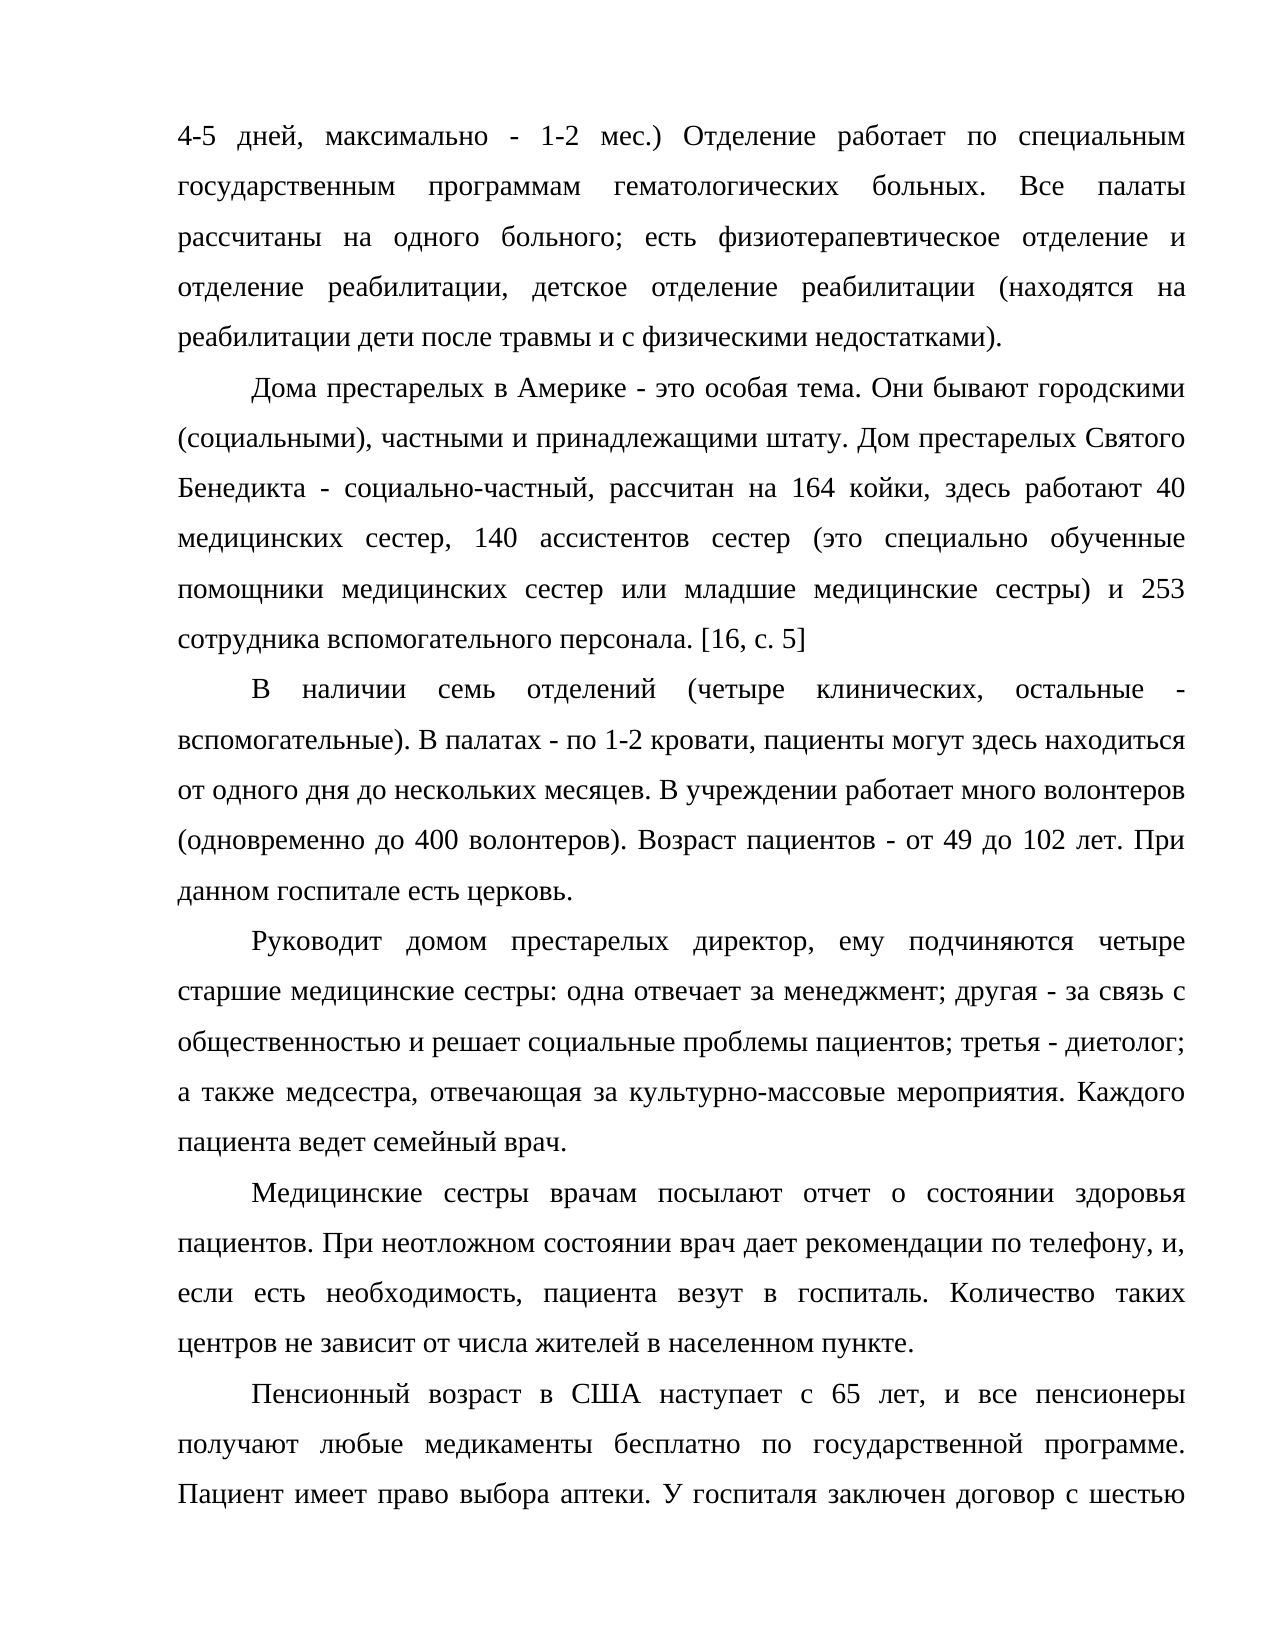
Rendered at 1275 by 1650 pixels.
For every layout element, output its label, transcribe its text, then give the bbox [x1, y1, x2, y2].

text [177, 118, 1186, 353]
text Руководит домом престарелых директор, ему подчиняются четыре старшие медицинские сестры: одна отвечает за менеджмент; другая - за связь с общественностью и решает социальные проблемы пациентов; третья - диетолог; а также медсестра, отвечающая за культурно-массовые мероприятия. Каждого пациента ведет семейный врач. [177, 923, 1186, 1158]
text Дома престарелых в Америке - это особая тема. Они бывают городскими (социальными), частными и принадлежащими штату. Дом престарелых Святого Бенедикта - социально-частный, рассчитан на 164 койки, здесь работают 40 медицинских сестер, 140 ассистентов сестер (это специально обученные помощники медицинских сестер или младшие медицинские сестры) и 253 сотрудника вспомогательного персонала. [16, с. 5] [177, 370, 1186, 655]
text Медицинские сестры врачам посылают отчет о состоянии здоровья пациентов. При неотложном состоянии врач дает рекомендации по телефону, и, если есть необходимость, пациента везут в госпиталь. Количество таких центров не зависит от числа жителей в населенном пункте. [177, 1175, 1186, 1359]
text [177, 1376, 1186, 1510]
text В наличии семь отделений (четыре клинических, остальные - вспомогательные). В палатах - по 1-2 кровати, пациенты могут здесь находиться от одного дня до нескольких месяцев. В учреждении работает много волонтеров (одновременно до 400 волонтеров). Возраст пациентов - от 49 до 102 лет. При данном госпитале есть церковь. [177, 672, 1186, 906]
